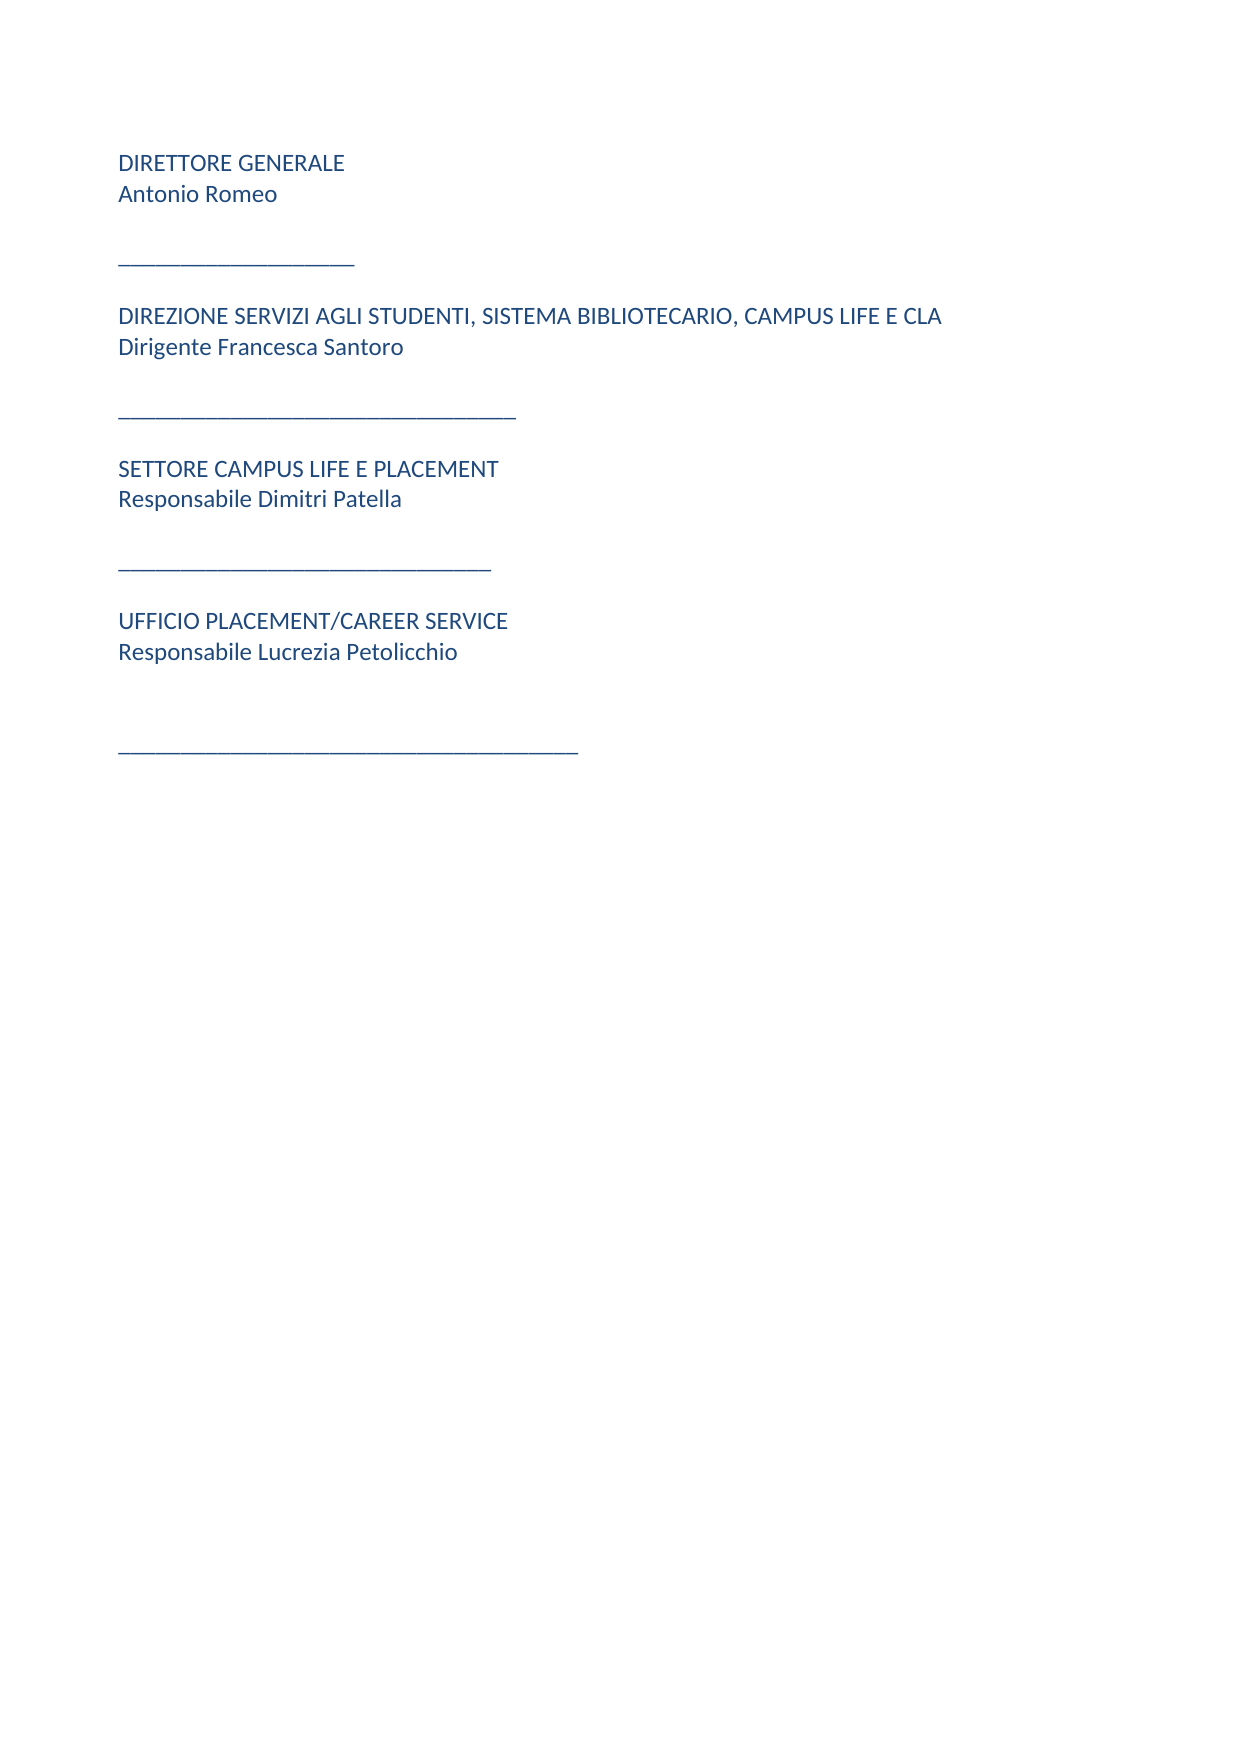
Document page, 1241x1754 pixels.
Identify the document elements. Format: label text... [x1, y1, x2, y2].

text SETTORE CAMPUS LIFE E PLACEMENT [118, 453, 1181, 483]
text UFFICIO PLACEMENT/CAREER SERVICE [118, 605, 1181, 636]
text ________________________________ [118, 392, 1181, 422]
text _____________________________________ [118, 727, 1181, 758]
text ______________________________ [118, 544, 1181, 575]
text DIRETTORE GENERALE [118, 148, 1181, 178]
text DIREZIONE SERVIZI AGLI STUDENTI, SISTEMA BIBLIOTECARIO, CAMPUS LIFE E CLA [118, 300, 1181, 331]
text Antonio Romeo [118, 178, 1181, 209]
text Responsabile Dimitri Patella [118, 483, 1181, 514]
text Responsabile Lucrezia Petolicchio [118, 636, 1181, 666]
text Dirigente Francesca Santoro [118, 331, 1181, 361]
text ___________________ [118, 239, 1181, 270]
